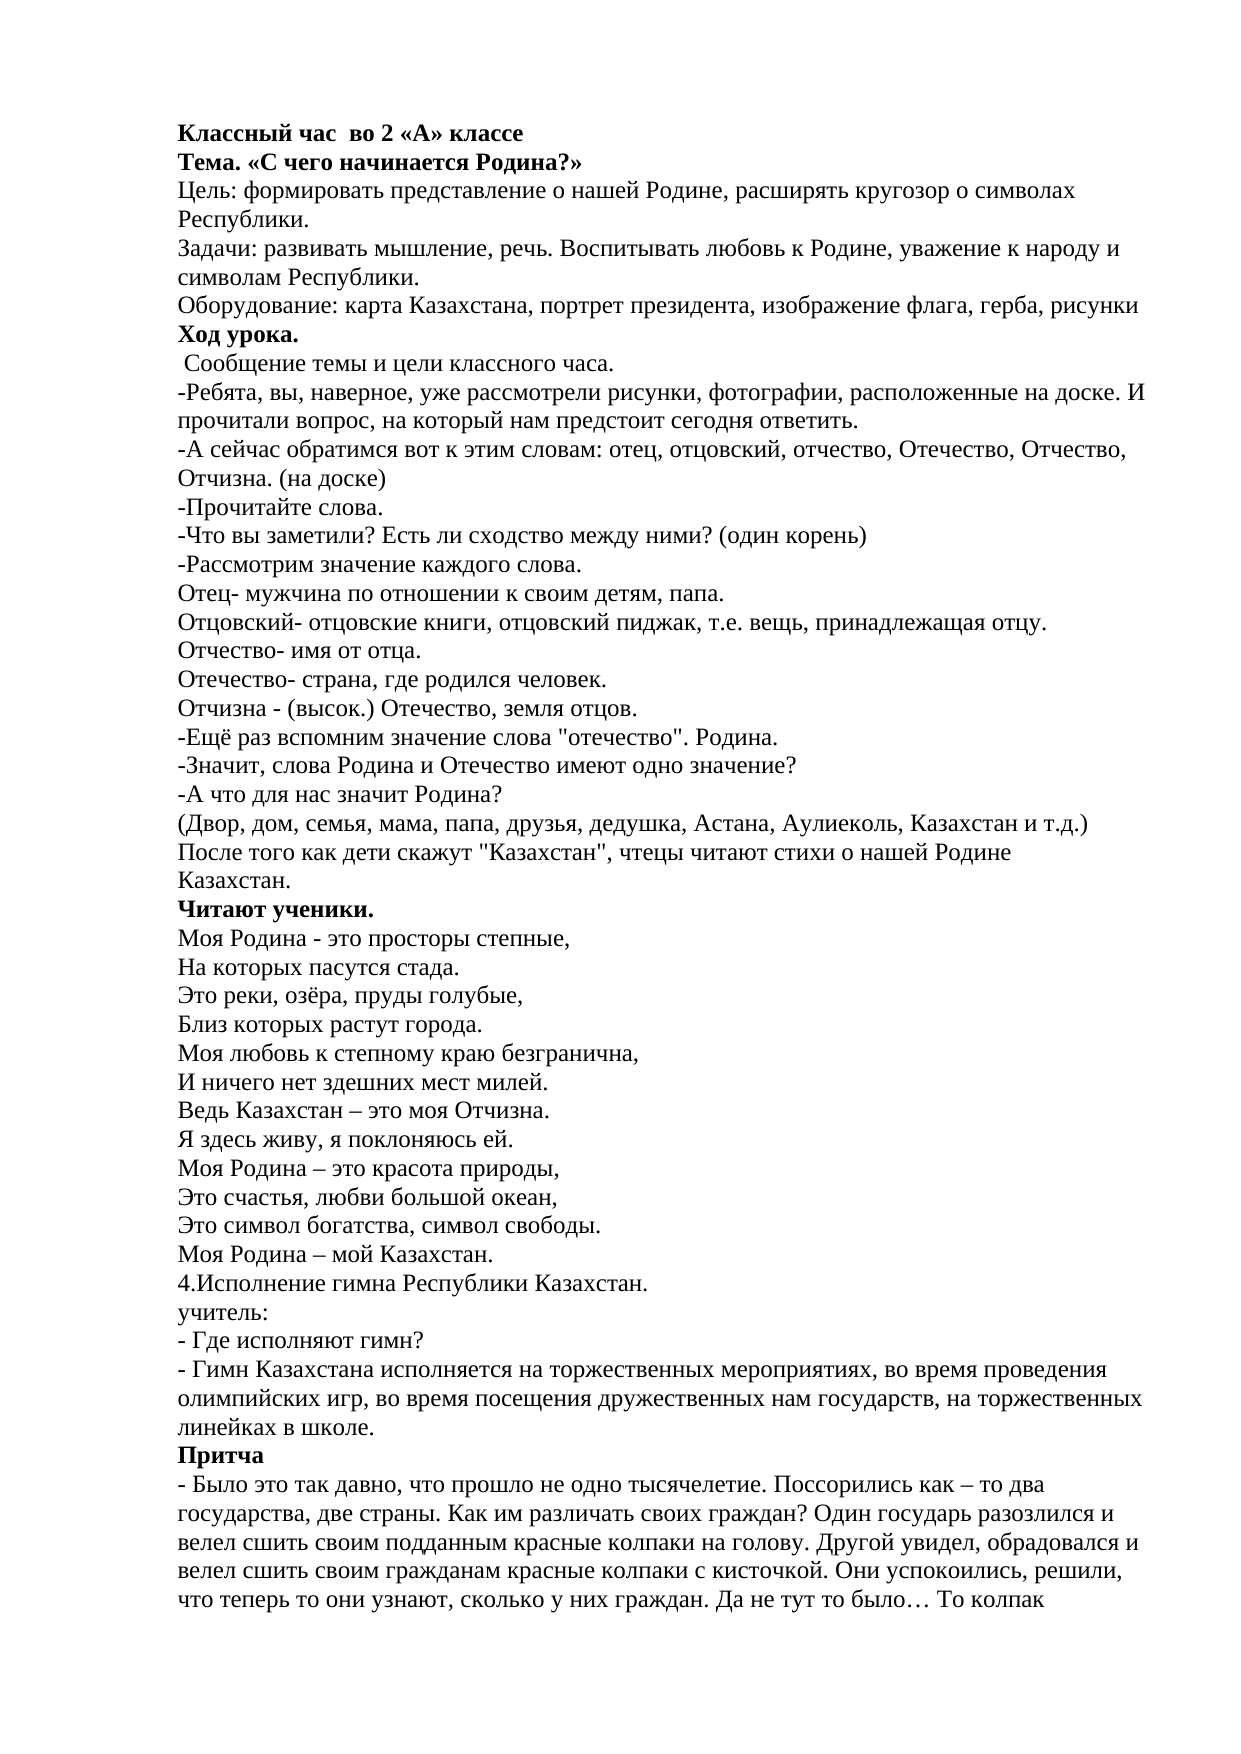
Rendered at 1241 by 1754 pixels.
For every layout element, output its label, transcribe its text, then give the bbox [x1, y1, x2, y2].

text Тема. «С чего начинается Родина?» [177, 147, 1152, 176]
text Цель: формировать представление о нашей Родине, расширять кругозор о символах Республики. Задачи: развивать мышление, речь. Воспитывать любовь к Родине, уважение к народу и символам Республики. Оборудование: карта Казахстана, портрет президента, изображение флага, герба, рисунки [177, 176, 1152, 319]
text Классный час во 2 «А» классе [177, 118, 1152, 147]
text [177, 319, 1152, 1613]
